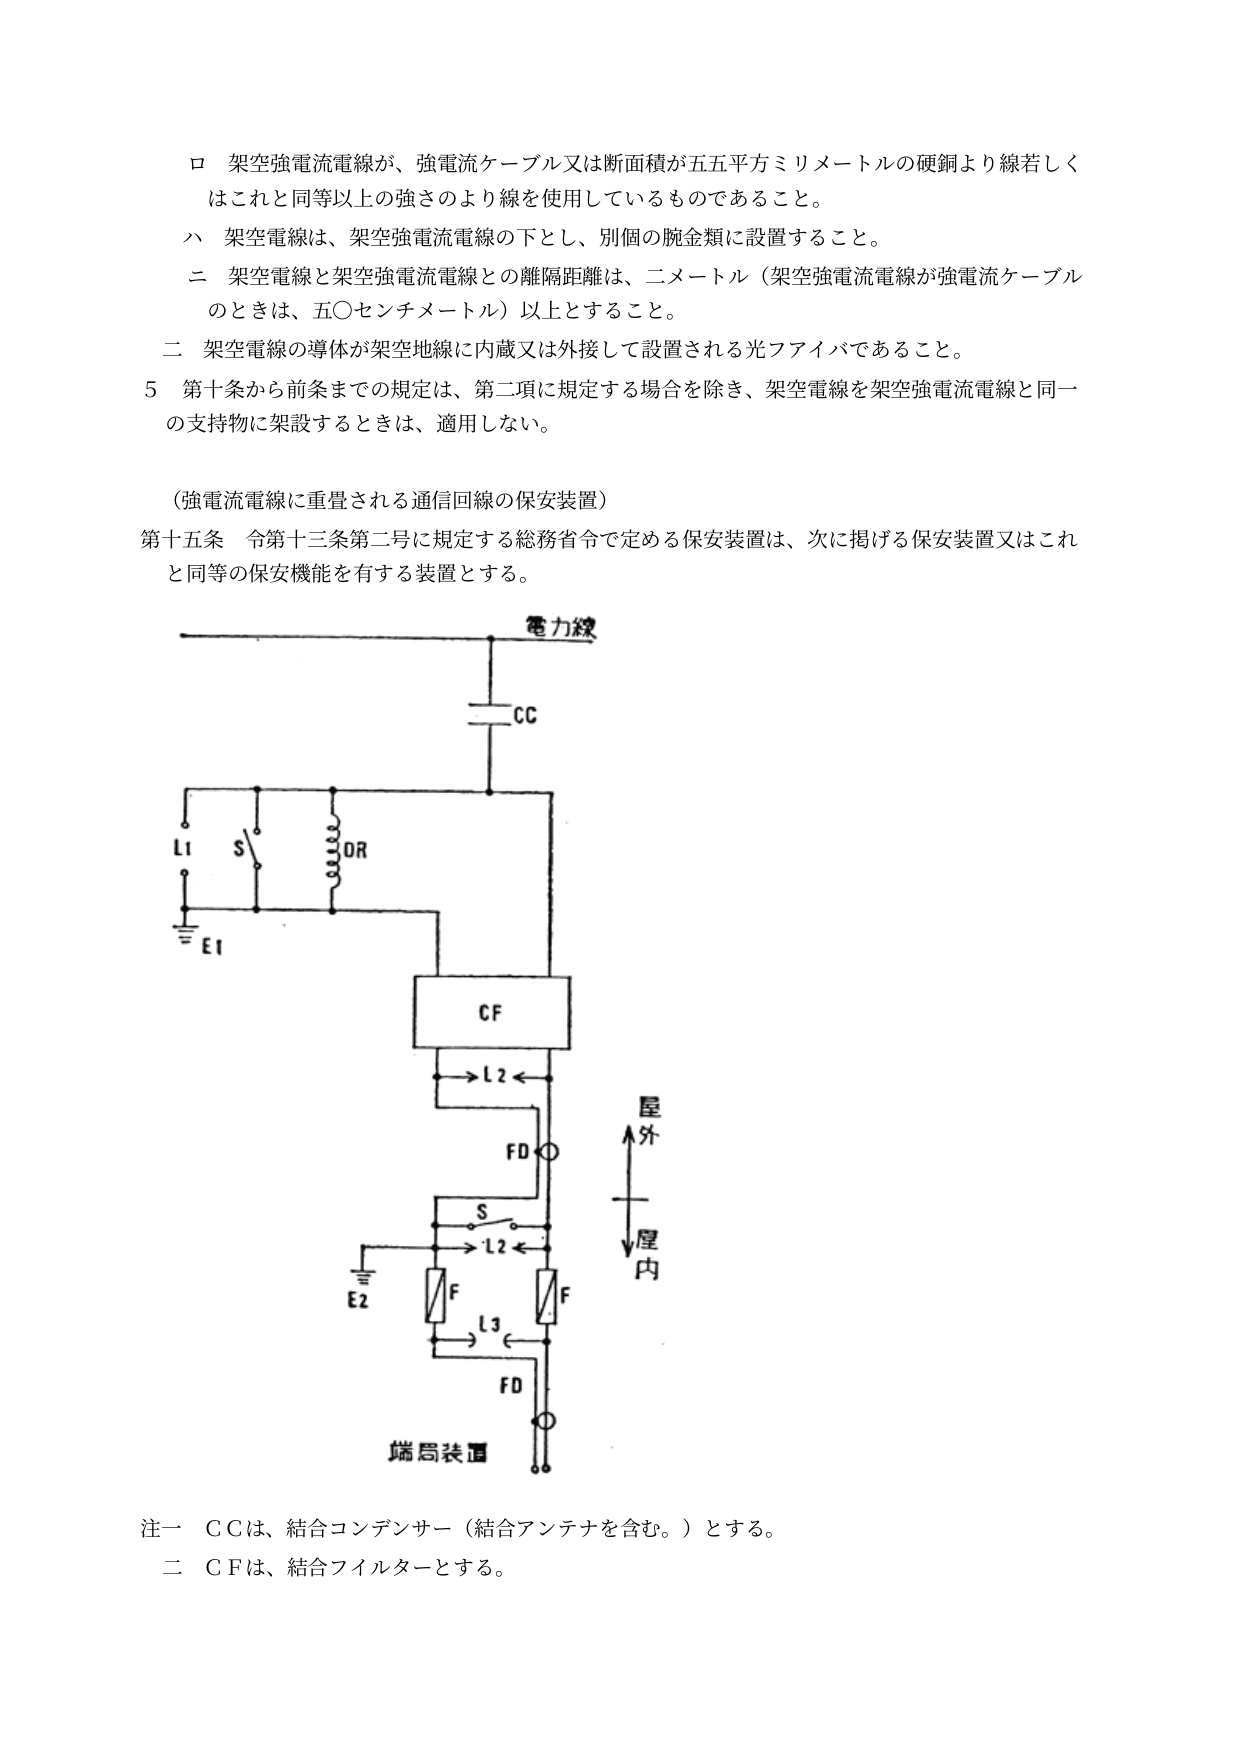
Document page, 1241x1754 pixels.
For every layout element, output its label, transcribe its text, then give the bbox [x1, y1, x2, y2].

text ニ 架空電線と架空強電流電線との離隔距離は、二メートル（架空強電流電線が強電流ケーブルのときは、五〇センチメートル）以上とすること。 [187, 260, 1098, 325]
text 第十五条 令第十三条第二号に規定する総務省令で定める保安装置は、次に掲げる保安装置又はこれと同等の保安機能を有する装置とする。 [141, 523, 1098, 587]
text ５ 第十条から前条までの規定は、第二項に規定する場合を除き、架空電線を架空強電流電線と同一の支持物に架設するときは、適用しない。 [141, 373, 1098, 437]
text 二 架空電線の導体が架空地線に内蔵又は外接して設置される光フアイバであること。 [141, 334, 1098, 364]
picture [140, 596, 685, 1503]
text （強電流電線に重畳される通信回線の保安装置） [129, 484, 1098, 514]
text 二 ＣＦは、結合フイルターとする。 [141, 1551, 1098, 1581]
text ロ 架空強電流電線が、強電流ケーブル又は断面積が五五平方ミリメートルの硬銅より線若しくはこれと同等以上の強さのより線を使用しているものであること。 [187, 148, 1098, 212]
text ハ 架空電線は、架空強電流電線の下とし、別個の腕金類に設置すること。 [141, 221, 1098, 251]
text 注一 ＣＣは、結合コンデンサー（結合アンテナを含む。）とする。 [141, 1512, 1098, 1542]
